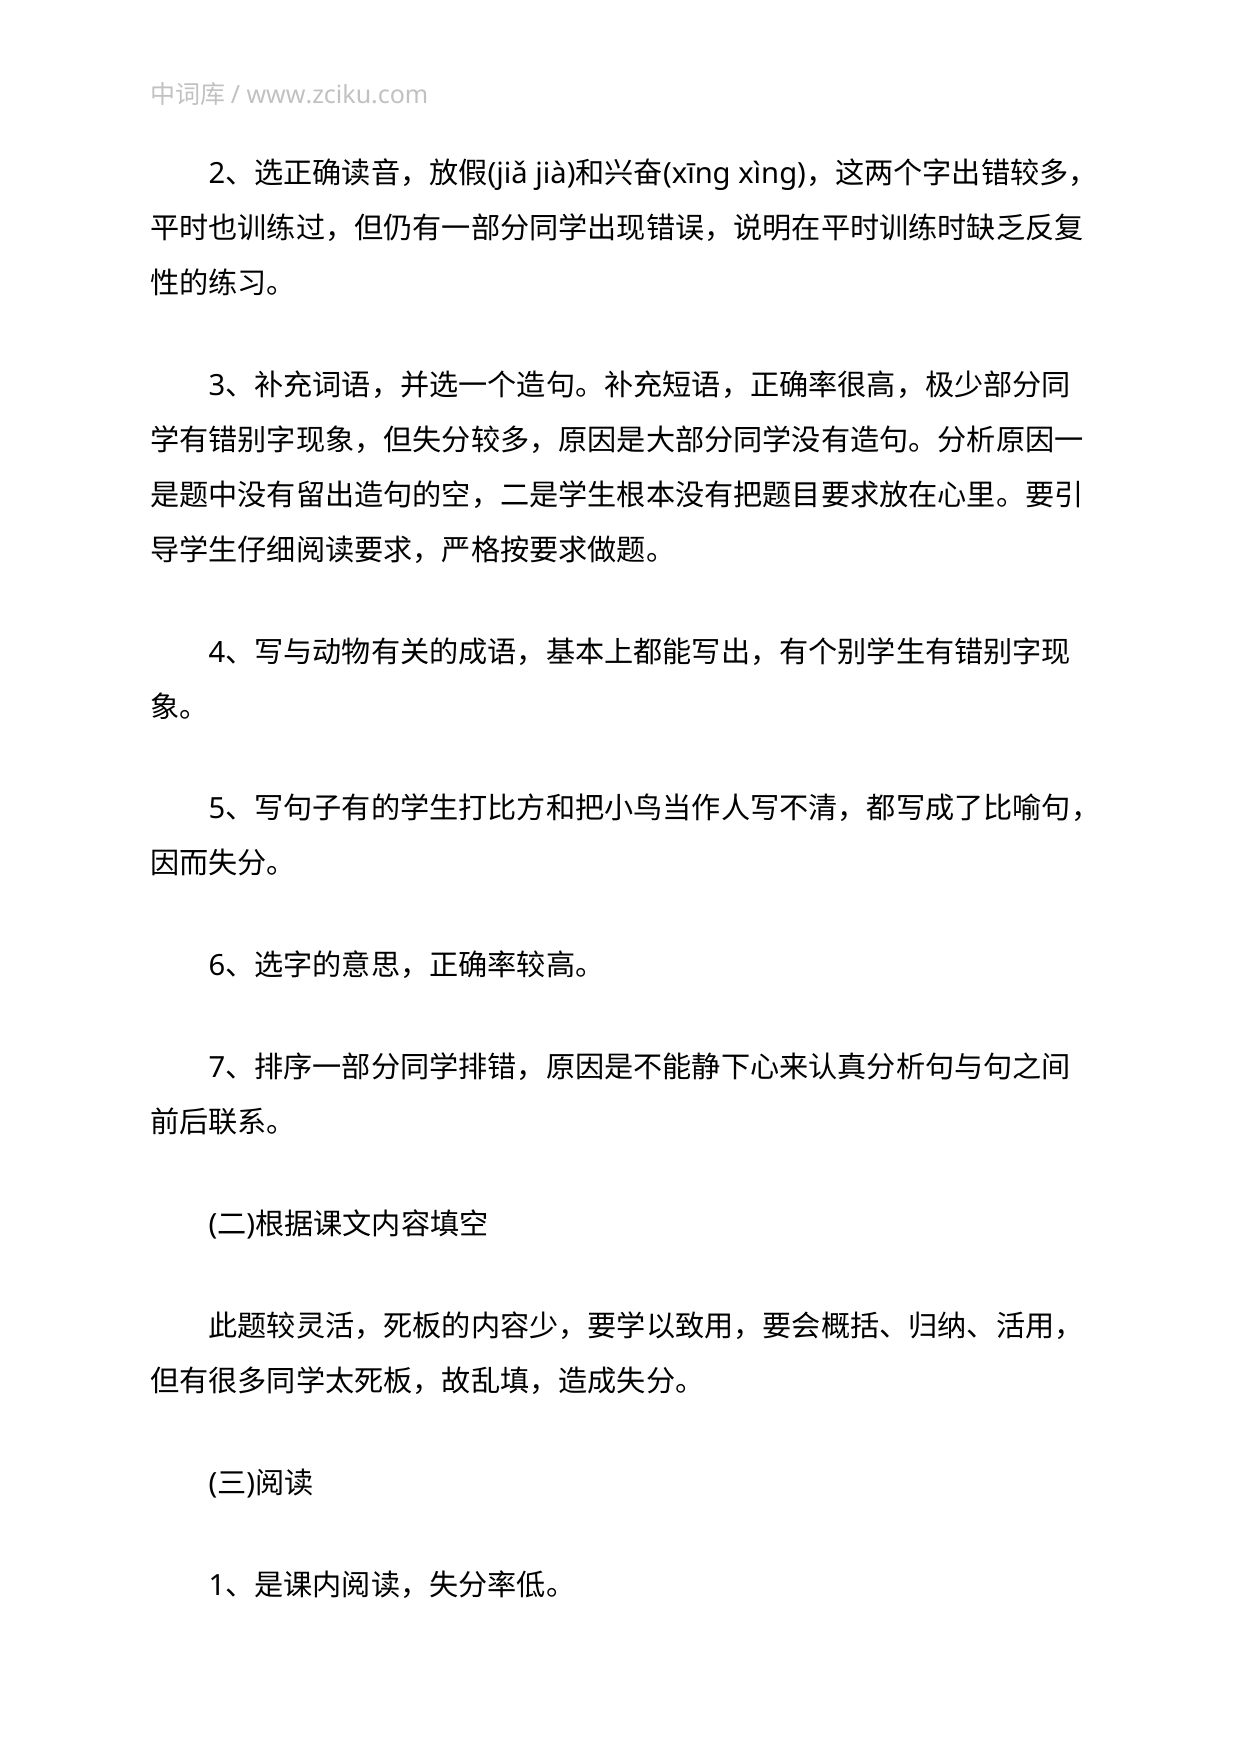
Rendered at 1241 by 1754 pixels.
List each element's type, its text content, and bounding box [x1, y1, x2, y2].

text 1、是课内阅读，失分率低。 [150, 1561, 1090, 1603]
text 2、选正确读音，放假(jiǎ jià)和兴奋(xīng xìng)，这两个字出错较多，平时也训练过，但仍有一部分同学出现错误，说明在平时训练时缺乏反复性的练习。 [150, 150, 1090, 302]
text 4、写与动物有关的成语，基本上都能写出，有个别学生有错别字现象。 [150, 628, 1090, 726]
text (二)根据课文内容填空 [150, 1201, 1090, 1243]
text 3、补充词语，并选一个造句。补充短语，正确率很高，极少部分同学有错别字现象，但失分较多，原因是大部分同学没有造句。分析原因一是题中没有留出造句的空，二是学生根本没有把题目要求放在心里。要引导学生仔细阅读要求，严格按要求做题。 [150, 362, 1090, 569]
text 7、排序一部分同学排错，原因是不能静下心来认真分析句与句之间前后联系。 [150, 1044, 1090, 1141]
text 5、写句子有的学生打比方和把小鸟当作人写不清，都写成了比喻句，因而失分。 [150, 785, 1090, 882]
text (三)阅读 [150, 1459, 1090, 1502]
text 6、选字的意思，正确率较高。 [150, 942, 1090, 984]
text 此题较灵活，死板的内容少，要学以致用，要会概括、归纳、活用，但有很多同学太死板，故乱填，造成失分。 [150, 1302, 1090, 1400]
